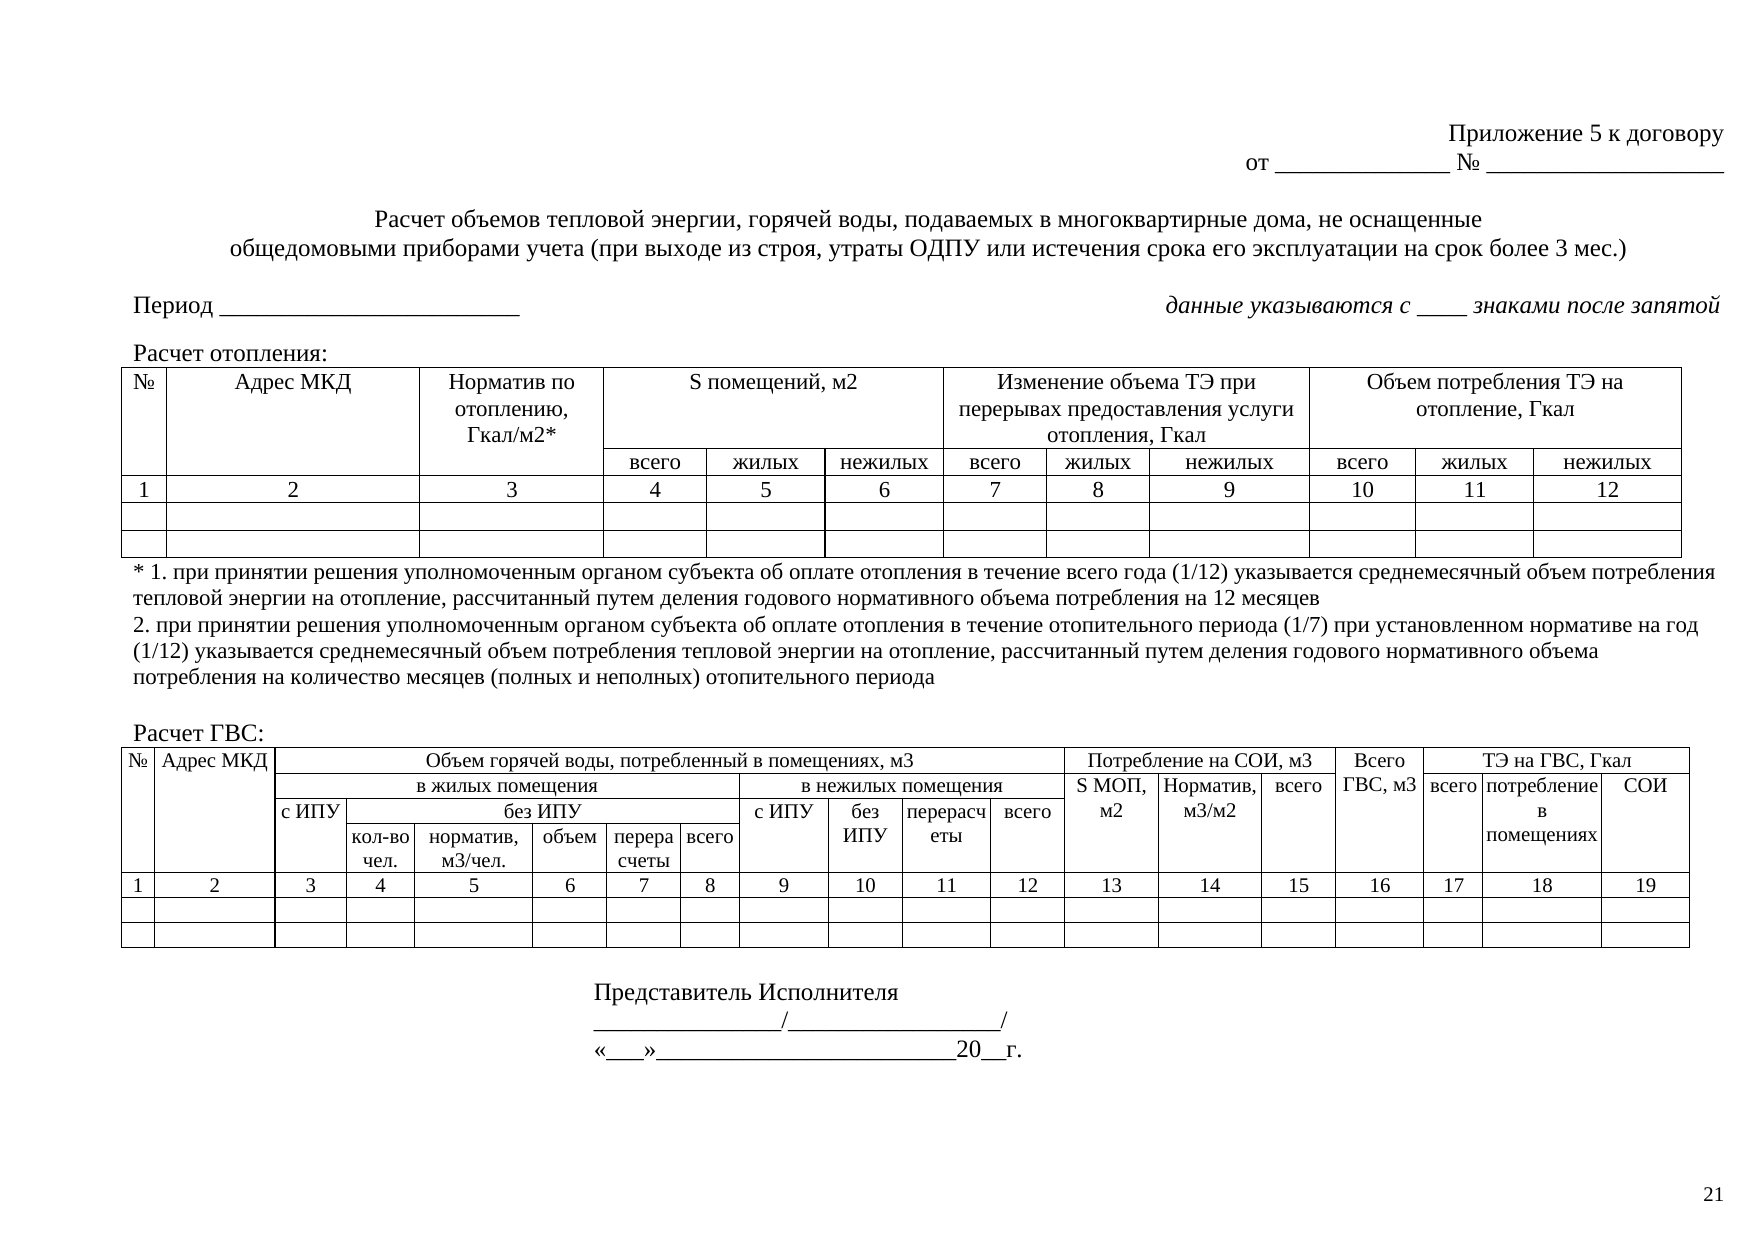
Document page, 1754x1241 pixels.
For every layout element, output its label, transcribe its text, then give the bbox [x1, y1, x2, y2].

table_cell всего [1262, 774, 1335, 872]
table_cell жилых [707, 449, 824, 475]
table_cell [1262, 898, 1335, 922]
table_cell [122, 898, 154, 922]
table_header Потребление на СОИ, м3 [1065, 748, 1335, 772]
table_cell [1336, 923, 1423, 947]
table_cell [1534, 503, 1681, 529]
table_cell [903, 898, 990, 922]
table_cell 11 [903, 873, 990, 897]
table_cell [1602, 923, 1689, 947]
table_cell 12 [1534, 476, 1681, 502]
table_cell 3 [276, 873, 346, 897]
table_cell 10 [829, 873, 902, 897]
table_cell [1262, 923, 1335, 947]
table_cell 2 [155, 873, 274, 897]
table_cell [1336, 898, 1423, 922]
table_cell с ИПУ [740, 799, 828, 872]
table_cell 5 [707, 476, 824, 502]
table_cell [420, 503, 603, 529]
table_cell Представитель Исполнителя _______________/_________________/ «___»________________________20__г. [582, 948, 1219, 1063]
table_cell жилых [1047, 449, 1149, 475]
table_cell [707, 503, 824, 529]
table_cell [1047, 503, 1149, 529]
text от ______________ № ___________________ [133, 147, 1724, 176]
text 2. при принятии решения уполномоченным органом субъекта об оплате отопления в течение отопительного периода (1/7) при установленном нормативе на год (1/12) указывается среднемесячный объем потребления тепловой энергии на отопление, рассчитанный путем деления годового нормативного объема потребления на количество месяцев (полных и неполных) отопительного периода [133, 611, 1724, 690]
table_cell [944, 531, 1046, 557]
table_cell [1159, 923, 1261, 947]
table_cell 3 [420, 476, 603, 502]
table_cell в нежилых помещения [740, 774, 1064, 797]
text Расчет объемов тепловой энергии, горячей воды, подаваемых в многоквартирные дома, не оснащенные [133, 204, 1724, 233]
table_header Объем горячей воды, потребленный в помещениях, м3 [276, 748, 1064, 772]
table_cell 5 [415, 873, 532, 897]
table_cell [604, 503, 706, 529]
table_cell 17 [1424, 873, 1482, 897]
table_cell [1150, 531, 1309, 557]
table_cell [681, 898, 739, 922]
table_cell [829, 923, 902, 947]
table_header Норматив по отоплению, Гкал/м2* [420, 368, 603, 475]
table_cell [944, 503, 1046, 529]
table_header Адрес МКД [167, 368, 419, 475]
table_cell 14 [1159, 873, 1261, 897]
table_cell 10 [1310, 476, 1415, 502]
table_cell [903, 923, 990, 947]
table_cell [991, 923, 1064, 947]
table_cell 19 [1602, 873, 1689, 897]
table_cell [533, 898, 606, 922]
table_cell [347, 898, 414, 922]
table_cell [991, 898, 1064, 922]
table_cell [155, 923, 274, 947]
table_header № [122, 368, 166, 475]
table_cell [347, 923, 414, 947]
table_cell нежилых [826, 449, 943, 475]
table_cell 4 [604, 476, 706, 502]
table_cell [604, 531, 706, 557]
table_cell [740, 898, 828, 922]
table_cell S МОП, м2 [1065, 774, 1158, 872]
table_header Изменение объема ТЭ при перерывах предоставления услуги отопления, Гкал [944, 368, 1309, 447]
table_cell всего [944, 449, 1046, 475]
table_cell 15 [1262, 873, 1335, 897]
table_cell СОИ [1602, 774, 1689, 872]
table_cell 6 [826, 476, 943, 502]
table_header Всего ГВС, м3 [1336, 748, 1423, 872]
table_cell [276, 898, 346, 922]
table_cell [167, 531, 419, 557]
table_cell [167, 503, 419, 529]
table_cell [826, 531, 943, 557]
table_cell [1483, 923, 1601, 947]
table_cell нежилых [1150, 449, 1309, 475]
table_cell объем [533, 824, 606, 872]
table_cell жилых [1416, 449, 1533, 475]
table_cell 9 [740, 873, 828, 897]
table_cell [1602, 898, 1689, 922]
table_cell [1424, 923, 1482, 947]
table_cell [707, 531, 824, 557]
table_cell [415, 923, 532, 947]
table_cell перерасчеты [607, 824, 680, 872]
table_cell [1483, 898, 1601, 922]
table_cell без ИПУ [829, 799, 902, 872]
table_header S помещений, м2 [604, 368, 943, 447]
table_cell [1047, 531, 1149, 557]
table_header № [122, 748, 154, 872]
text общедомовыми приборами учета (при выходе из строя, утраты ОДПУ или истечения срока его эксплуатации на срок более 3 мес.) [133, 233, 1724, 262]
table_cell [1159, 898, 1261, 922]
table_cell перерасчеты [903, 799, 990, 872]
table_cell всего [604, 449, 706, 475]
table_cell 4 [347, 873, 414, 897]
table_cell [1310, 531, 1415, 557]
table_header Адрес МКД [155, 748, 274, 872]
text * 1. при принятии решения уполномоченным органом субъекта об оплате отопления в течение всего года (1/12) указывается среднемесячный объем потребления тепловой энергии на отопление, рассчитанный путем деления годового нормативного объема потребления на 12 месяцев [133, 558, 1724, 611]
table_cell [533, 923, 606, 947]
table_cell всего [681, 824, 739, 872]
table_cell [122, 503, 166, 529]
table_cell 6 [533, 873, 606, 897]
table_cell [415, 898, 532, 922]
table_cell в жилых помещения [276, 774, 739, 797]
table_cell с ИПУ [276, 799, 346, 872]
table_cell потребление в помещениях [1483, 774, 1601, 872]
table_cell [1150, 503, 1309, 529]
table_cell [420, 531, 603, 557]
table_cell [607, 898, 680, 922]
table_cell [826, 503, 943, 529]
table_cell [122, 531, 166, 557]
table_cell 7 [944, 476, 1046, 502]
table_cell 18 [1483, 873, 1601, 897]
table_cell 1 [122, 476, 166, 502]
text Период ________________________ данные указываются с ____ знаками после запятой [133, 291, 1724, 319]
table_cell [1065, 898, 1158, 922]
table_cell 11 [1416, 476, 1533, 502]
table_cell 9 [1150, 476, 1309, 502]
text Приложение 5 к договору [133, 118, 1724, 147]
table_header ТЭ на ГВС, Гкал [1424, 748, 1689, 772]
table_cell [122, 923, 154, 947]
table_cell 7 [607, 873, 680, 897]
table_cell [740, 923, 828, 947]
table_cell [1424, 898, 1482, 922]
table_cell [276, 923, 346, 947]
table_cell [607, 923, 680, 947]
table_cell [155, 898, 274, 922]
table_cell [681, 923, 739, 947]
table_cell [1065, 923, 1158, 947]
table_cell 8 [1047, 476, 1149, 502]
table_cell 16 [1336, 873, 1423, 897]
table_cell 2 [167, 476, 419, 502]
table_cell 8 [681, 873, 739, 897]
table_cell [1534, 531, 1681, 557]
text Расчет ГВС: [133, 718, 1724, 747]
table_header Объем потребления ТЭ на отопление, Гкал [1310, 368, 1681, 447]
table_cell без ИПУ [347, 799, 739, 823]
table_cell норматив, м3/чел. [415, 824, 532, 872]
table_cell всего [1310, 449, 1415, 475]
text Расчет отопления: [133, 338, 1724, 367]
table_cell [1310, 503, 1415, 529]
table_cell [1416, 503, 1533, 529]
table_cell всего [991, 799, 1064, 872]
table_cell всего [1424, 774, 1482, 872]
table_cell кол-во чел. [347, 824, 414, 872]
table_cell нежилых [1534, 449, 1681, 475]
table_cell 13 [1065, 873, 1158, 897]
table_cell Норматив, м3/м2 [1159, 774, 1261, 872]
table_cell [829, 898, 902, 922]
table_cell 1 [122, 873, 154, 897]
table_cell 12 [991, 873, 1064, 897]
table_cell [1416, 531, 1533, 557]
